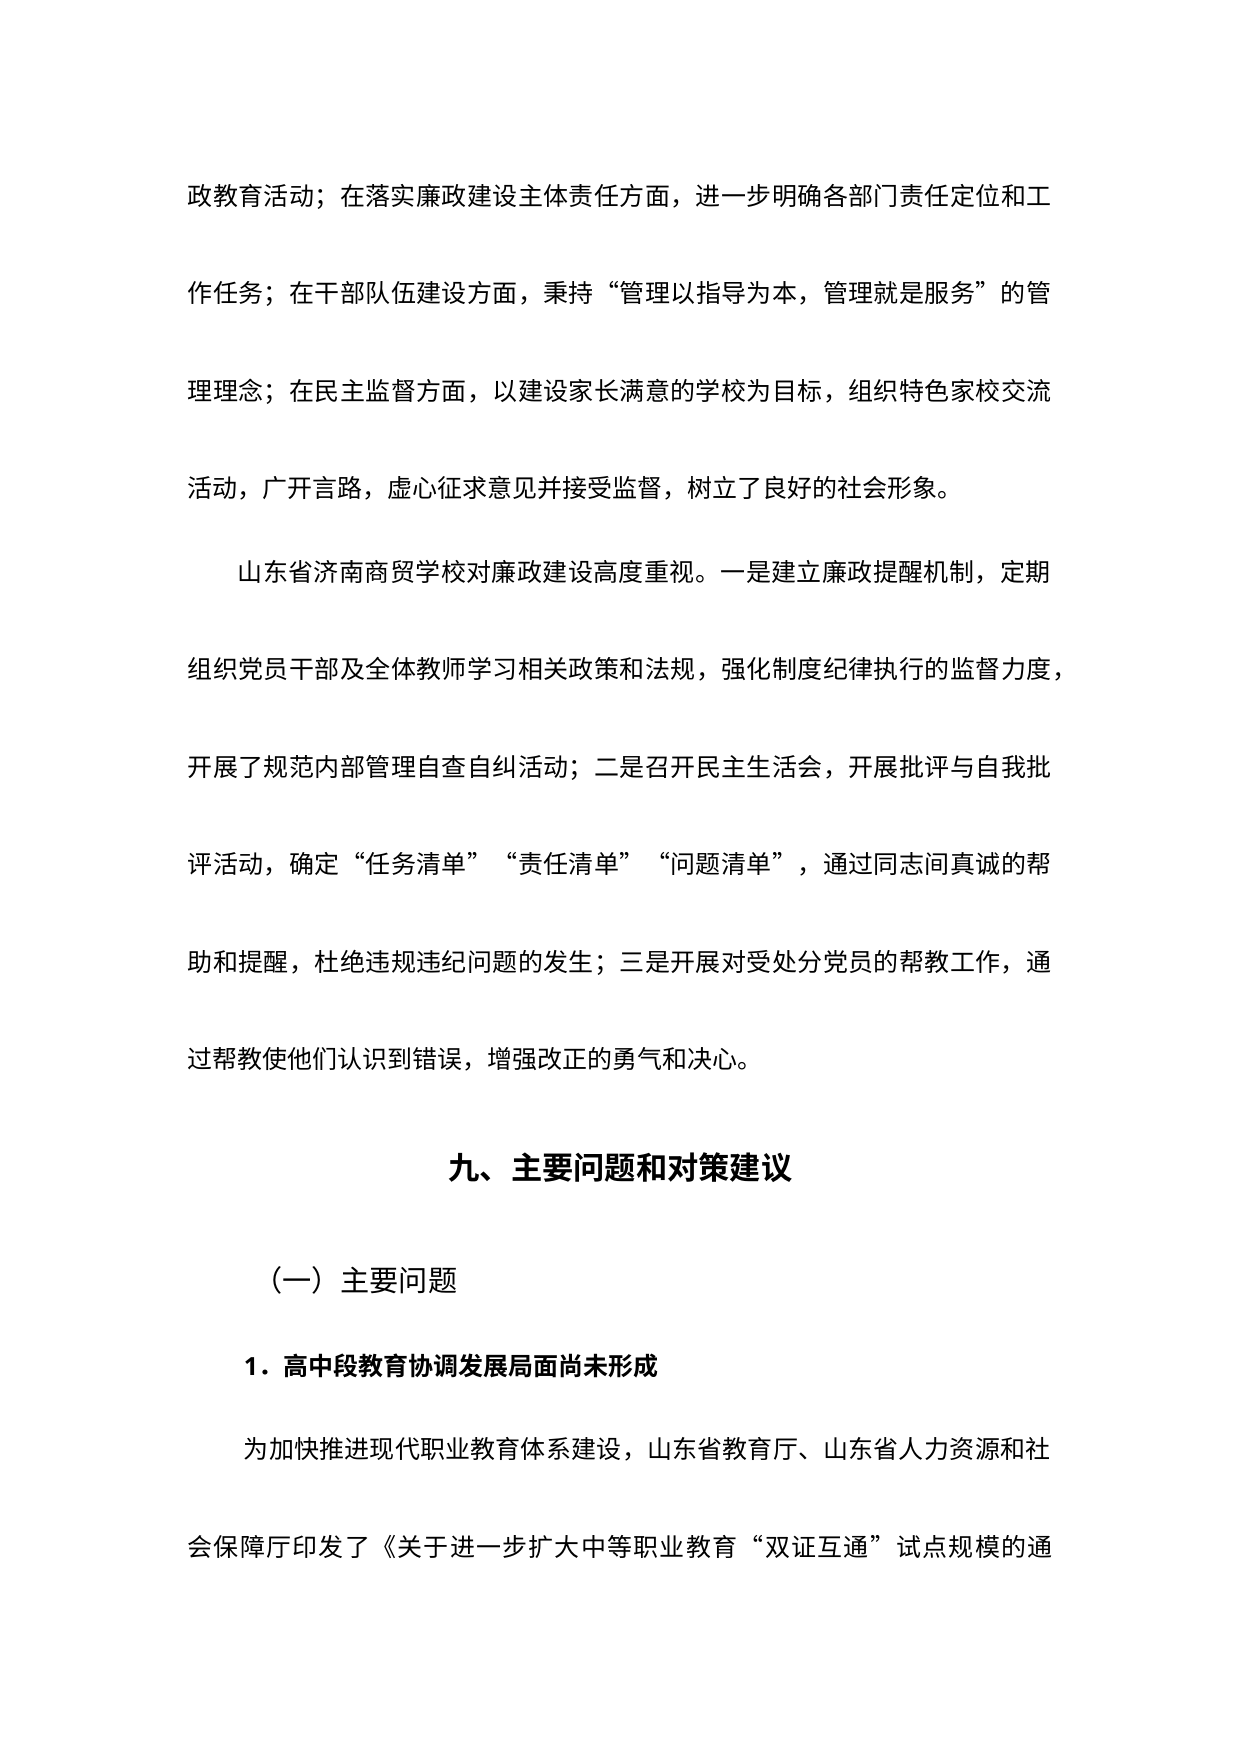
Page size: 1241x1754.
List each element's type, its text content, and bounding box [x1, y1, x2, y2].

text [187, 1415, 1053, 1578]
text 山东省济南商贸学校对廉政建设高度重视。一是建立廉政提醒机制，定期组织党员干部及全体教师学习相关政策和法规，强化制度纪律执行的监督力度，开展了规范内部管理自查自纠活动；二是召开民主生活会，开展批评与自我批评活动，确定“任务清单”“责任清单”“问题清单”，通过同志间真诚的帮助和提醒，杜绝违规违纪问题的发生；三是开展对受处分党员的帮教工作，通过帮教使他们认识到错误，增强改正的勇气和决心。 [187, 538, 1053, 1090]
subtitle 九、主要问题和对策建议 [187, 1133, 1053, 1198]
subtitle （一）主要问题 [187, 1246, 1053, 1311]
subtitle 1．高中段教育协调发展局面尚未形成 [187, 1332, 1053, 1397]
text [187, 162, 1053, 519]
